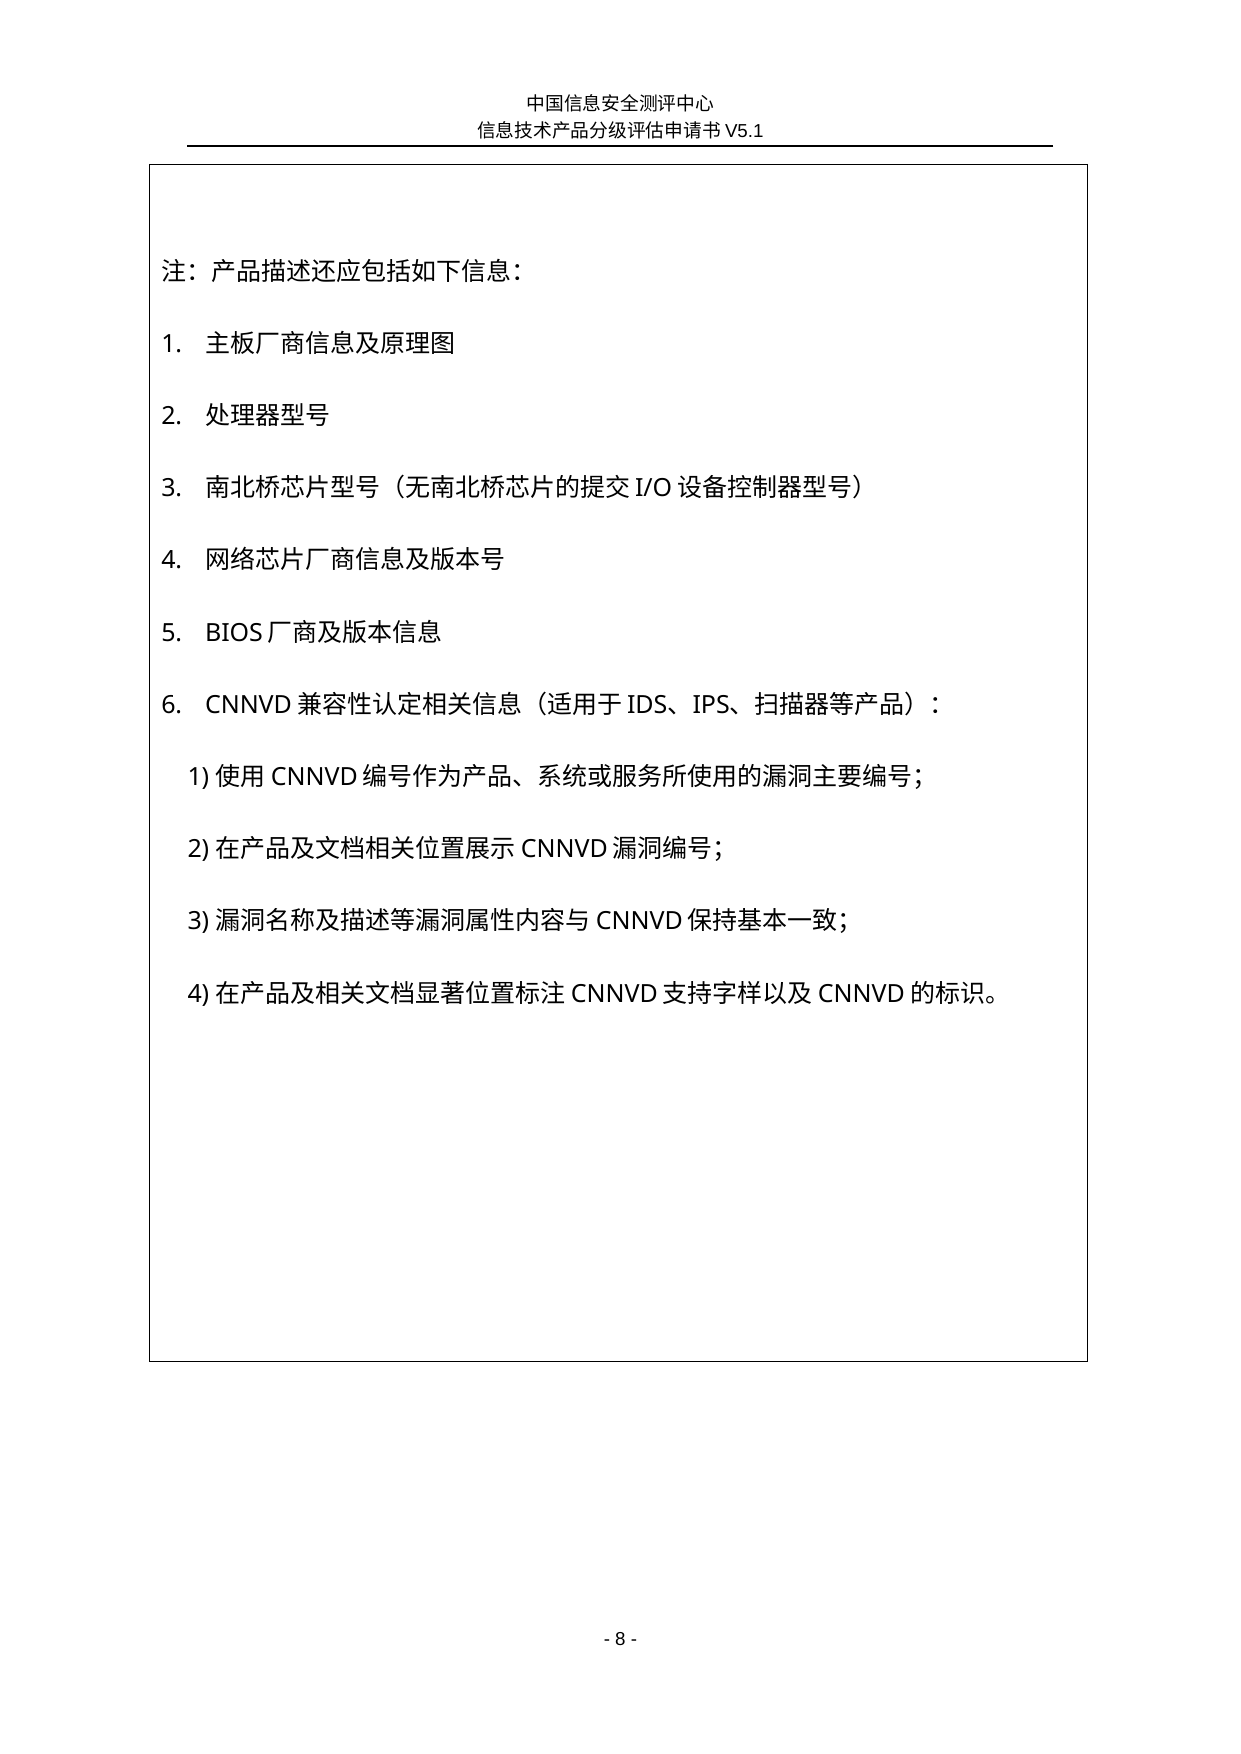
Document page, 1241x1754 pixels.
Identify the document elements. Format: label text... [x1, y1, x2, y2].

table_cell 注：产品描述还应包括如下信息： 主板厂商信息及原理图 处理器型号 南北桥芯片型号（无南北桥芯片的提交I/O设备控制器型号） 网络芯片厂商信息及版本号 BIOS厂商及版本信息 CNNVD兼容性认定相关信息（适用于IDS、IPS、扫描器等产品）： 1) 使用CNNVD编号作为产品、系统或服务所使用的漏洞主要编号； 2) 在产品及文档相关位置展示CNNVD漏洞编号； 3) 漏洞名称及描述等漏洞属性内容与CNNVD保持基本一致； 4) 在产品及相关文档显著位置标注CNNVD支持字样以及CNNVD的标识。 [150, 165, 1087, 1361]
